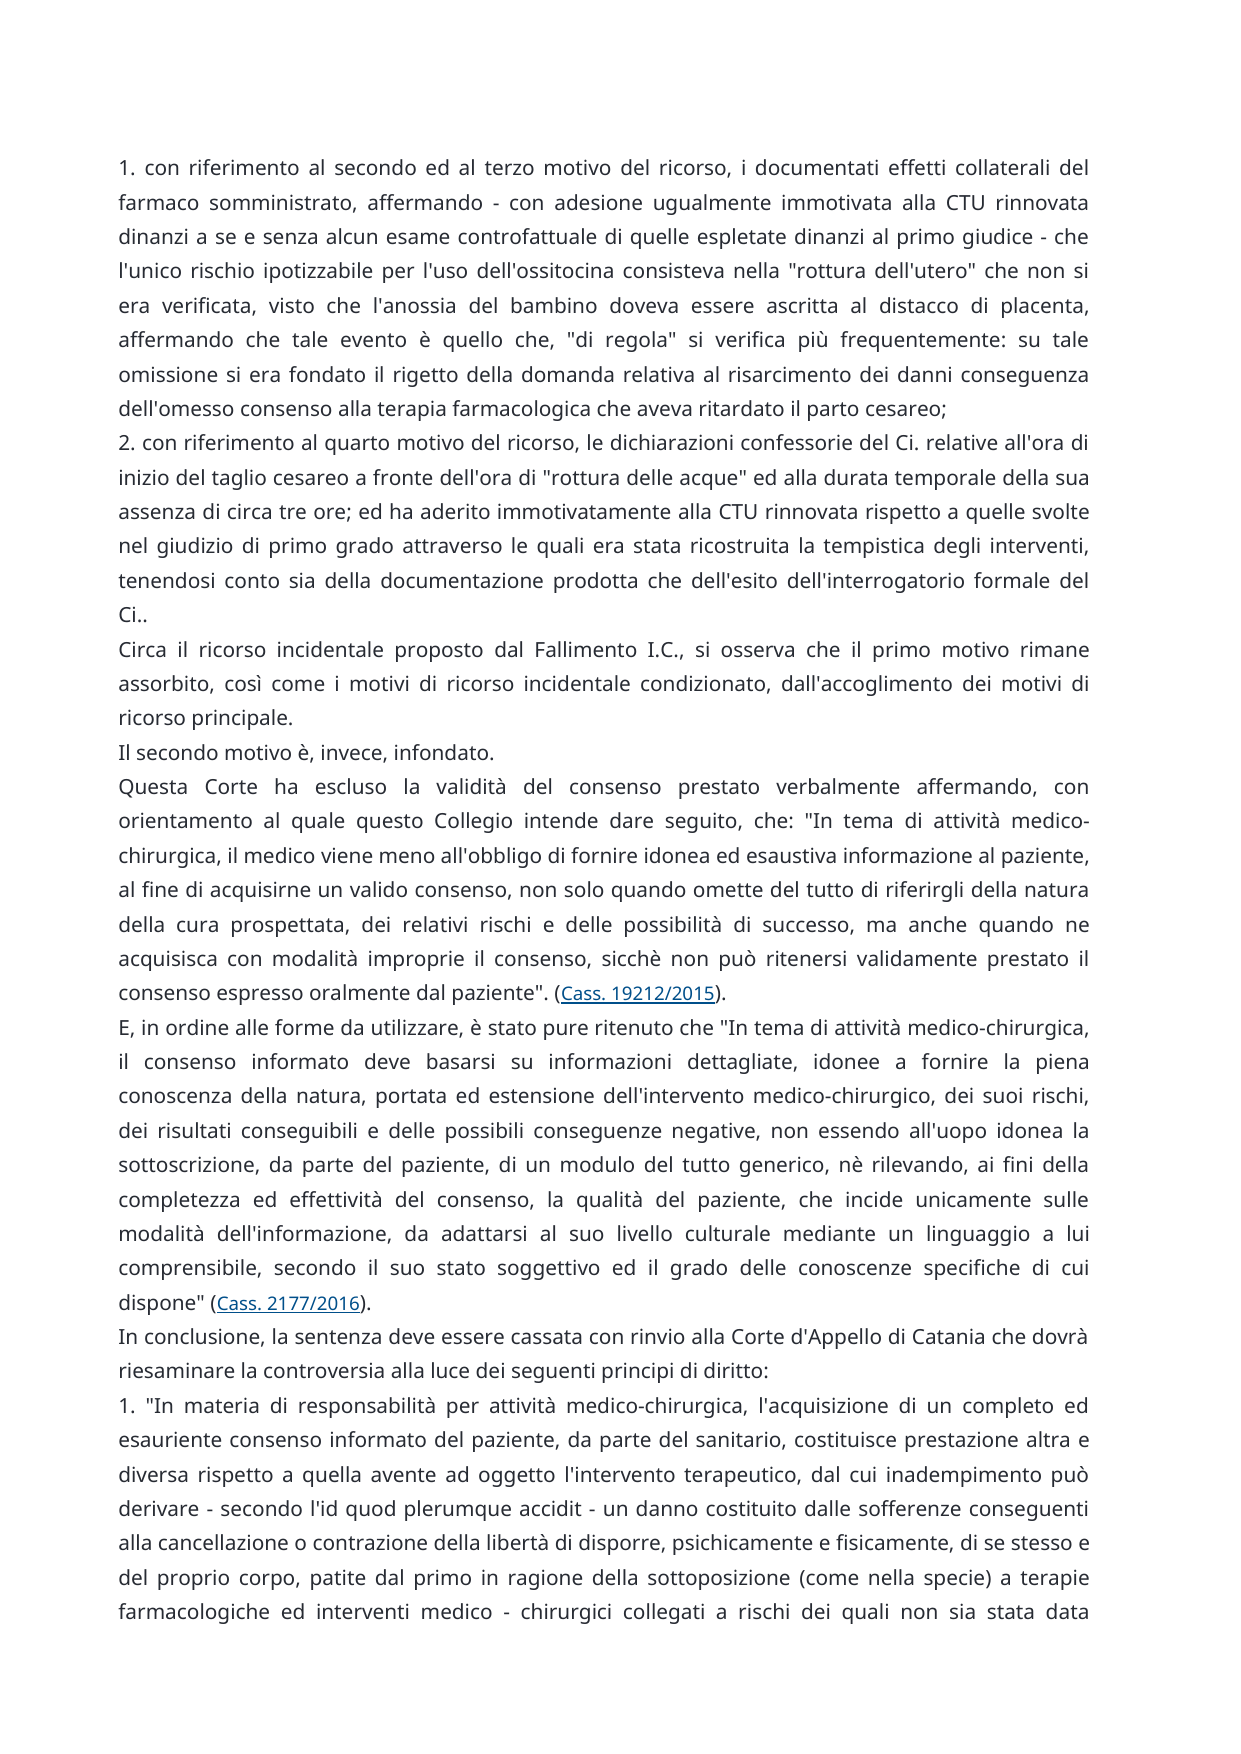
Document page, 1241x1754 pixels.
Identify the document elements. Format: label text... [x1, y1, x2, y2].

text Questa Corte ha escluso la validità del consenso prestato verbalmente affermando, con orientamento al quale questo Collegio intende dare seguito, che: "In tema di attività medico-chirurgica, il medico viene meno all'obbligo di fornire idonea ed esaustiva informazione al paziente, al fine di acquisirne un valido consenso, non solo quando omette del tutto di riferirgli della natura della cura prospettata, dei relativi rischi e delle possibilità di successo, ma anche quando ne acquisisca con modalità improprie il consenso, sicchè non può ritenersi validamente prestato il consenso espresso oralmente dal paziente". (Cass. 19212/2015). [118, 766, 1091, 1007]
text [118, 1385, 1091, 1626]
text 2. con riferimento al quarto motivo del ricorso, le dichiarazioni confessorie del Ci. relative all'ora di inizio del taglio cesareo a fronte dell'ora di "rottura delle acque" ed alla durata temporale della sua assenza di circa tre ore; ed ha aderito immotivatamente alla CTU rinnovata rispetto a quelle svolte nel giudizio di primo grado attraverso le quali era stata ricostruita la tempistica degli interventi, tenendosi conto sia della documentazione prodotta che dell'esito dell'interrogatorio formale del Ci.. [118, 423, 1091, 629]
text Il secondo motivo è, invece, infondato. [118, 732, 1091, 766]
text E, in ordine alle forme da utilizzare, è stato pure ritenuto che "In tema di attività medico-chirurgica, il consenso informato deve basarsi su informazioni dettagliate, idonee a fornire la piena conoscenza della natura, portata ed estensione dell'intervento medico-chirurgico, dei suoi rischi, dei risultati conseguibili e delle possibili conseguenze negative, non essendo all'uopo idonea la sottoscrizione, da parte del paziente, di un modulo del tutto generico, nè rilevando, ai fini della completezza ed effettività del consenso, la qualità del paziente, che incide unicamente sulle modalità dell'informazione, da adattarsi al suo livello culturale mediante un linguaggio a lui comprensibile, secondo il suo stato soggettivo ed il grado delle conoscenze specifiche di cui dispone" (Cass. 2177/2016). [118, 1007, 1091, 1316]
text In conclusione, la sentenza deve essere cassata con rinvio alla Corte d'Appello di Catania che dovrà riesaminare la controversia alla luce dei seguenti principi di diritto: [118, 1316, 1091, 1385]
text Circa il ricorso incidentale proposto dal Fallimento I.C., si osserva che il primo motivo rimane assorbito, così come i motivi di ricorso incidentale condizionato, dall'accoglimento dei motivi di ricorso principale. [118, 629, 1091, 732]
text 1. con riferimento al secondo ed al terzo motivo del ricorso, i documentati effetti collaterali del farmaco somministrato, affermando - con adesione ugualmente immotivata alla CTU rinnovata dinanzi a se e senza alcun esame controfattuale di quelle espletate dinanzi al primo giudice - che l'unico rischio ipotizzabile per l'uso dell'ossitocina consisteva nella "rottura dell'utero" che non si era verificata, visto che l'anossia del bambino doveva essere ascritta al distacco di placenta, affermando che tale evento è quello che, "di regola" si verifica più frequentemente: su tale omissione si era fondato il rigetto della domanda relativa al risarcimento dei danni conseguenza dell'omesso consenso alla terapia farmacologica che aveva ritardato il parto cesareo; [118, 148, 1091, 423]
